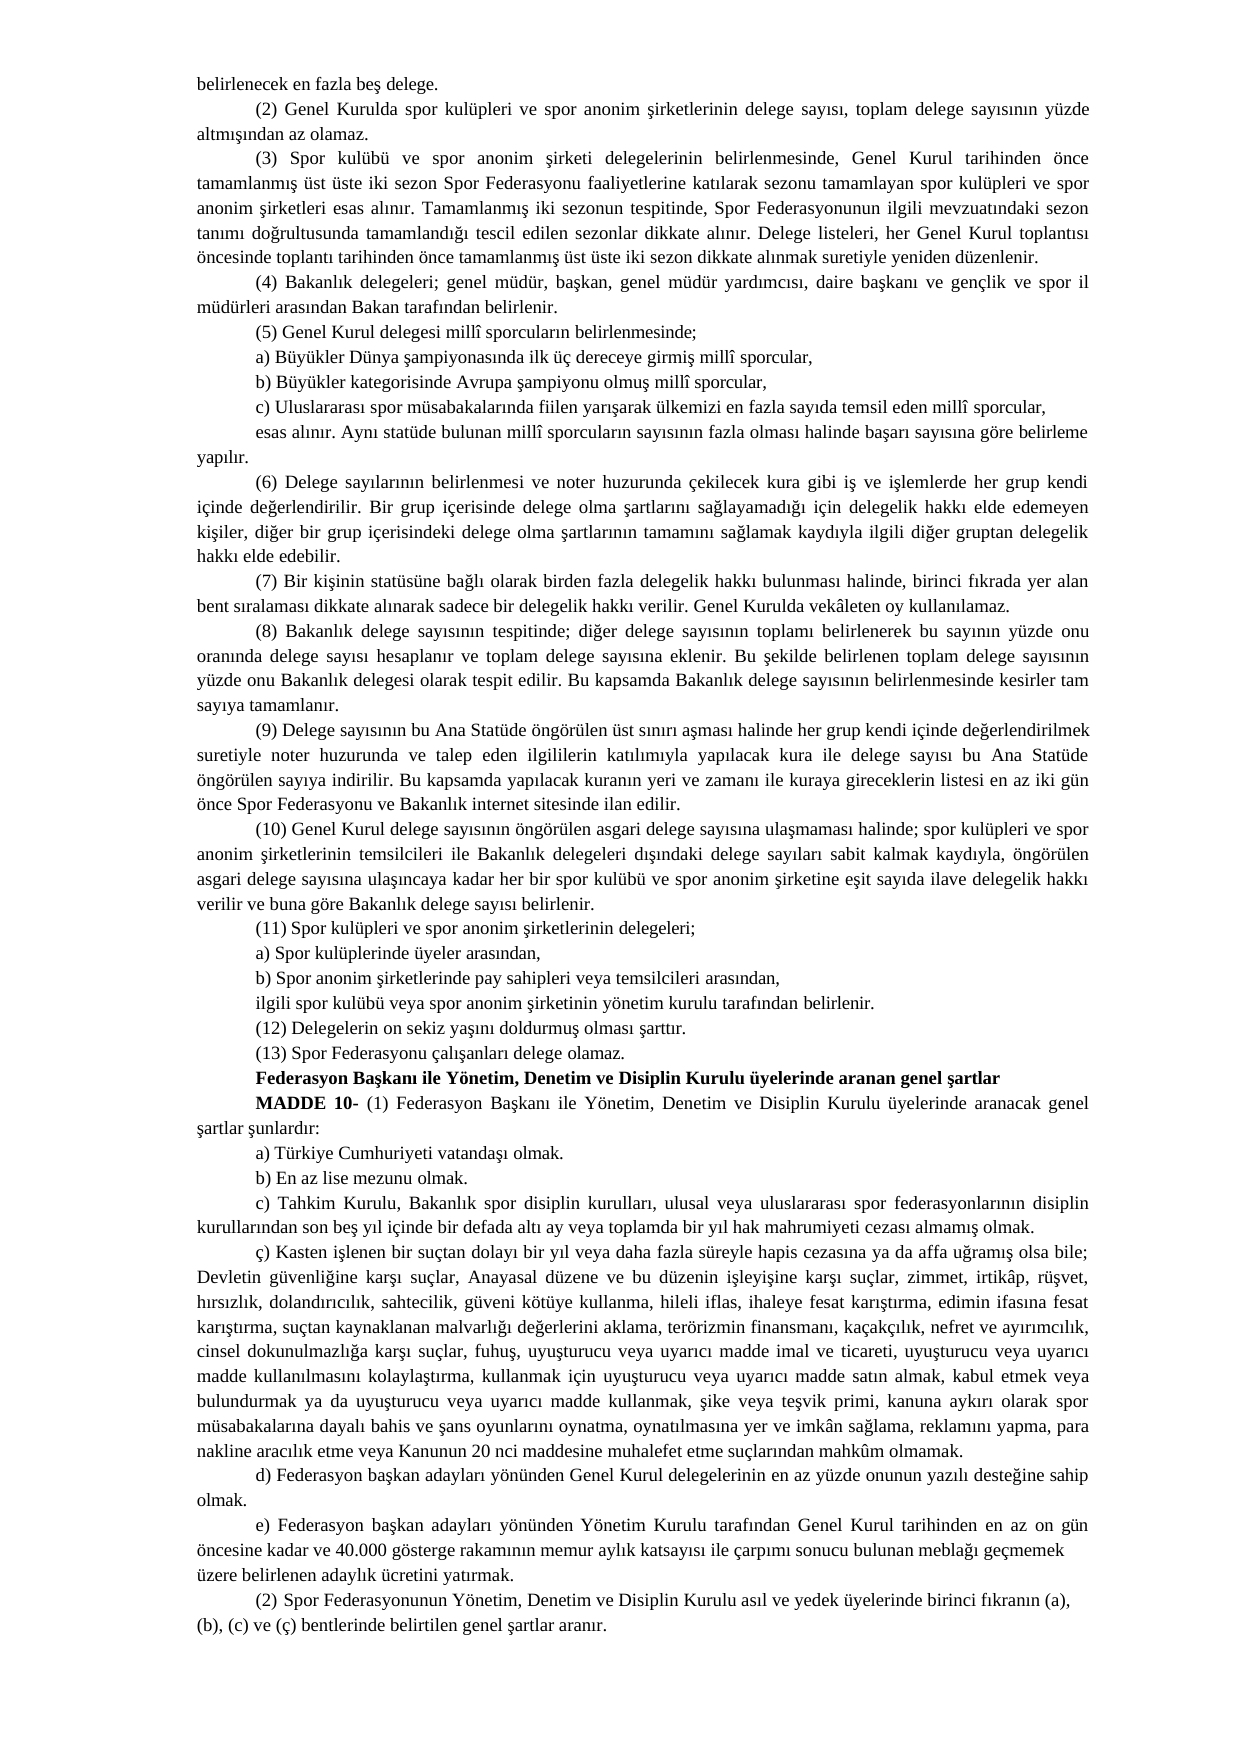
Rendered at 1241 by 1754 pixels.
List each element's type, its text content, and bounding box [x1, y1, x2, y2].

text içinde değerlendirilir. Bir grup içerisinde delege olma şartlarını sağlayamadığı için delegelik hakkı elde edemeyen kişiler, diğer bir grup içerisindeki delege olma şartlarının tamamını sağlamak kaydıyla ilgili diğer gruptan delegelik hakkı elde edebilir. [197, 496, 1091, 567]
list Federasyon başkan adayları yönünden Yönetim Kurulu tarafından Genel Kurul tarihinden en az on gün [255, 1514, 1093, 1536]
list Genel Kurul delegesi millî sporcuların belirlenmesinde; [255, 321, 1093, 342]
list Spor Federasyonunun Yönetim, Denetim ve Disiplin Kurulu asıl ve yedek üyelerinde birinci fıkranın (a), (b), (c) ve (ç) bentlerinde belirtilen genel şartlar aranır. [197, 1589, 1091, 1635]
subtitle Federasyon Başkanı ile Yönetim, Denetim ve Disiplin Kurulu üyelerinde aranan genel şartlar [255, 1067, 1093, 1089]
text öncesine kadar ve 40.000 gösterge rakamının memur aylık katsayısı ile çarpımı sonucu bulunan meblağı geçmemek üzere belirlenen adaylık ücretini yatırmak. [197, 1539, 1093, 1586]
list En az lise mezunu olmak. [255, 1167, 1093, 1188]
text ç) Kasten işlenen bir suçtan dolayı bir yıl veya daha fazla süreyle hapis cezasına ya da affa uğramış olsa bile; Devletin güvenliğine karşı suçlar, Anayasal düzene ve bu düzenin işleyişine karşı suçlar, zimmet, irtikâp, rüşvet, hırsızlık, dolandırıcılık, sahtecilik, güveni kötüye kullanma, hileli iflas, ihaleye fesat karıştırma, edimin ifasına fesat karıştırma, suçtan kaynaklanan malvarlığı değerlerini aklama, terörizmin finansmanı, kaçakçılık, nefret ve ayırımcılık, cinsel dokunulmazlığa karşı suçlar, fuhuş, uyuşturucu veya uyarıcı madde imal ve ticareti, uyuşturucu veya uyarıcı madde kullanılmasını kolaylaştırma, kullanmak için uyuşturucu veya uyarıcı madde satın almak, kabul etmek veya bulundurmak ya da uyuşturucu veya uyarıcı madde kullanmak, şike veya teşvik primi, kanuna aykırı olarak spor müsabakalarına dayalı bahis ve şans oyunlarını oynatma, oynatılmasına yer ve imkân sağlama, reklamını yapma, para nakline aracılık etme veya Kanunun 20 nci maddesine muhalefet etme suçlarından mahkûm olmamak. [197, 1241, 1091, 1461]
text olmak. [197, 1489, 1093, 1511]
list Spor anonim şirketlerinde pay sahipleri veya temsilcileri arasından, [255, 967, 1093, 989]
list Büyükler Dünya şampiyonasında ilk üç dereceye girmiş millî sporcular, [255, 346, 1093, 367]
list Uluslararası spor müsabakalarında fiilen yarışarak ülkemizi en fazla sayıda temsil eden millî sporcular, [255, 396, 1093, 417]
text MADDE 10- (1) Federasyon Başkanı ile Yönetim, Denetim ve Disiplin Kurulu üyelerinde aranacak genel şartlar şunlardır: [197, 1092, 1091, 1138]
list Delege sayısının bu Ana Statüde öngörülen üst sınırı aşması halinde her grup kendi içinde değerlendirilmek suretiyle noter huzurunda ve talep eden ilgililerin katılımıyla yapılacak kura ile delege sayısı bu Ana Statüde öngörülen sayıya indirilir. Bu kapsamda yapılacak kuranın yeri ve zamanı ile kuraya gireceklerin listesi en az iki gün önce Spor Federasyonu ve Bakanlık internet sitesinde ilan edilir. [197, 719, 1091, 815]
list Spor kulübü ve spor anonim şirketi delegelerinin belirlenmesinde, Genel Kurul tarihinden önce tamamlanmış üst üste iki sezon Spor Federasyonu faaliyetlerine katılarak sezonu tamamlayan spor kulüpleri ve spor anonim şirketleri esas alınır. Tamamlanmış iki sezonun tespitinde, Spor Federasyonunun ilgili mevzuatındaki sezon tanımı doğrultusunda tamamlandığı tescil edilen sezonlar dikkate alınır. Delege listeleri, her Genel Kurul toplantısı öncesinde toplantı tarihinden önce tamamlanmış üst üste iki sezon dikkate alınmak suretiyle yeniden düzenlenir. [197, 147, 1091, 268]
list Spor kulüpleri ve spor anonim şirketlerinin delegeleri; [255, 917, 1093, 939]
list Bir kişinin statüsüne bağlı olarak birden fazla delegelik hakkı bulunması halinde, birinci fıkrada yer alan bent sıralaması dikkate alınarak sadece bir delegelik hakkı verilir. Genel Kurulda vekâleten oy kullanılamaz. [197, 570, 1091, 616]
list Bakanlık delegeleri; genel müdür, başkan, genel müdür yardımcısı, daire başkanı ve gençlik ve spor il müdürleri arasından Bakan tarafından belirlenir. [197, 271, 1091, 318]
list Delege sayılarının belirlenmesi ve noter huzurunda çekilecek kura gibi iş ve işlemlerde her grup kendi [255, 471, 1093, 492]
list Spor Federasyonu çalışanları delege olamaz. [255, 1042, 1093, 1064]
text esas alınır. Aynı statüde bulunan millî sporcuların sayısının fazla olması halinde başarı sayısına göre belirleme [255, 421, 1093, 442]
list Genel Kurul delege sayısının öngörülen asgari delege sayısına ulaşmaması halinde; spor kulüpleri ve spor anonim şirketlerinin temsilcileri ile Bakanlık delegeleri dışındaki delege sayıları sabit kalmak kaydıyla, öngörülen asgari delege sayısına ulaşıncaya kadar her bir spor kulübü ve spor anonim şirketine eşit sayıda ilave delegelik hakkı verilir ve buna göre Bakanlık delege sayısı belirlenir. [197, 818, 1091, 914]
text yapılır. [197, 446, 1093, 467]
list Bakanlık delege sayısının tespitinde; diğer delege sayısının toplamı belirlenerek bu sayının yüzde onu oranında delege sayısı hesaplanır ve toplam delege sayısına eklenir. Bu şekilde belirlenen toplam delege sayısının yüzde onu Bakanlık delegesi olarak tespit edilir. Bu kapsamda Bakanlık delege sayısının belirlenmesinde kesirler tam sayıya tamamlanır. [197, 620, 1091, 716]
list Genel Kurulda spor kulüpleri ve spor anonim şirketlerinin delege sayısı, toplam delege sayısının yüzde altmışından az olamaz. [197, 98, 1091, 144]
text ilgili spor kulübü veya spor anonim şirketinin yönetim kurulu tarafından belirlenir. [255, 992, 1093, 1014]
list Federasyon başkan adayları yönünden Genel Kurul delegelerinin en az yüzde onunun yazılı desteğine sahip [255, 1464, 1093, 1486]
list Spor kulüplerinde üyeler arasından, [255, 942, 1093, 964]
list Türkiye Cumhuriyeti vatandaşı olmak. [255, 1142, 1093, 1163]
list Büyükler kategorisinde Avrupa şampiyonu olmuş millî sporcular, [255, 371, 1093, 392]
list Delegelerin on sekiz yaşını doldurmuş olması şarttır. [255, 1017, 1093, 1039]
text belirlenecek en fazla beş delege. [197, 73, 1093, 94]
list Tahkim Kurulu, Bakanlık spor disiplin kurulları, ulusal veya uluslararası spor federasyonlarının disiplin kurullarından son beş yıl içinde bir defada altı ay veya toplamda bir yıl hak mahrumiyeti cezası almamış olmak. [197, 1192, 1091, 1238]
